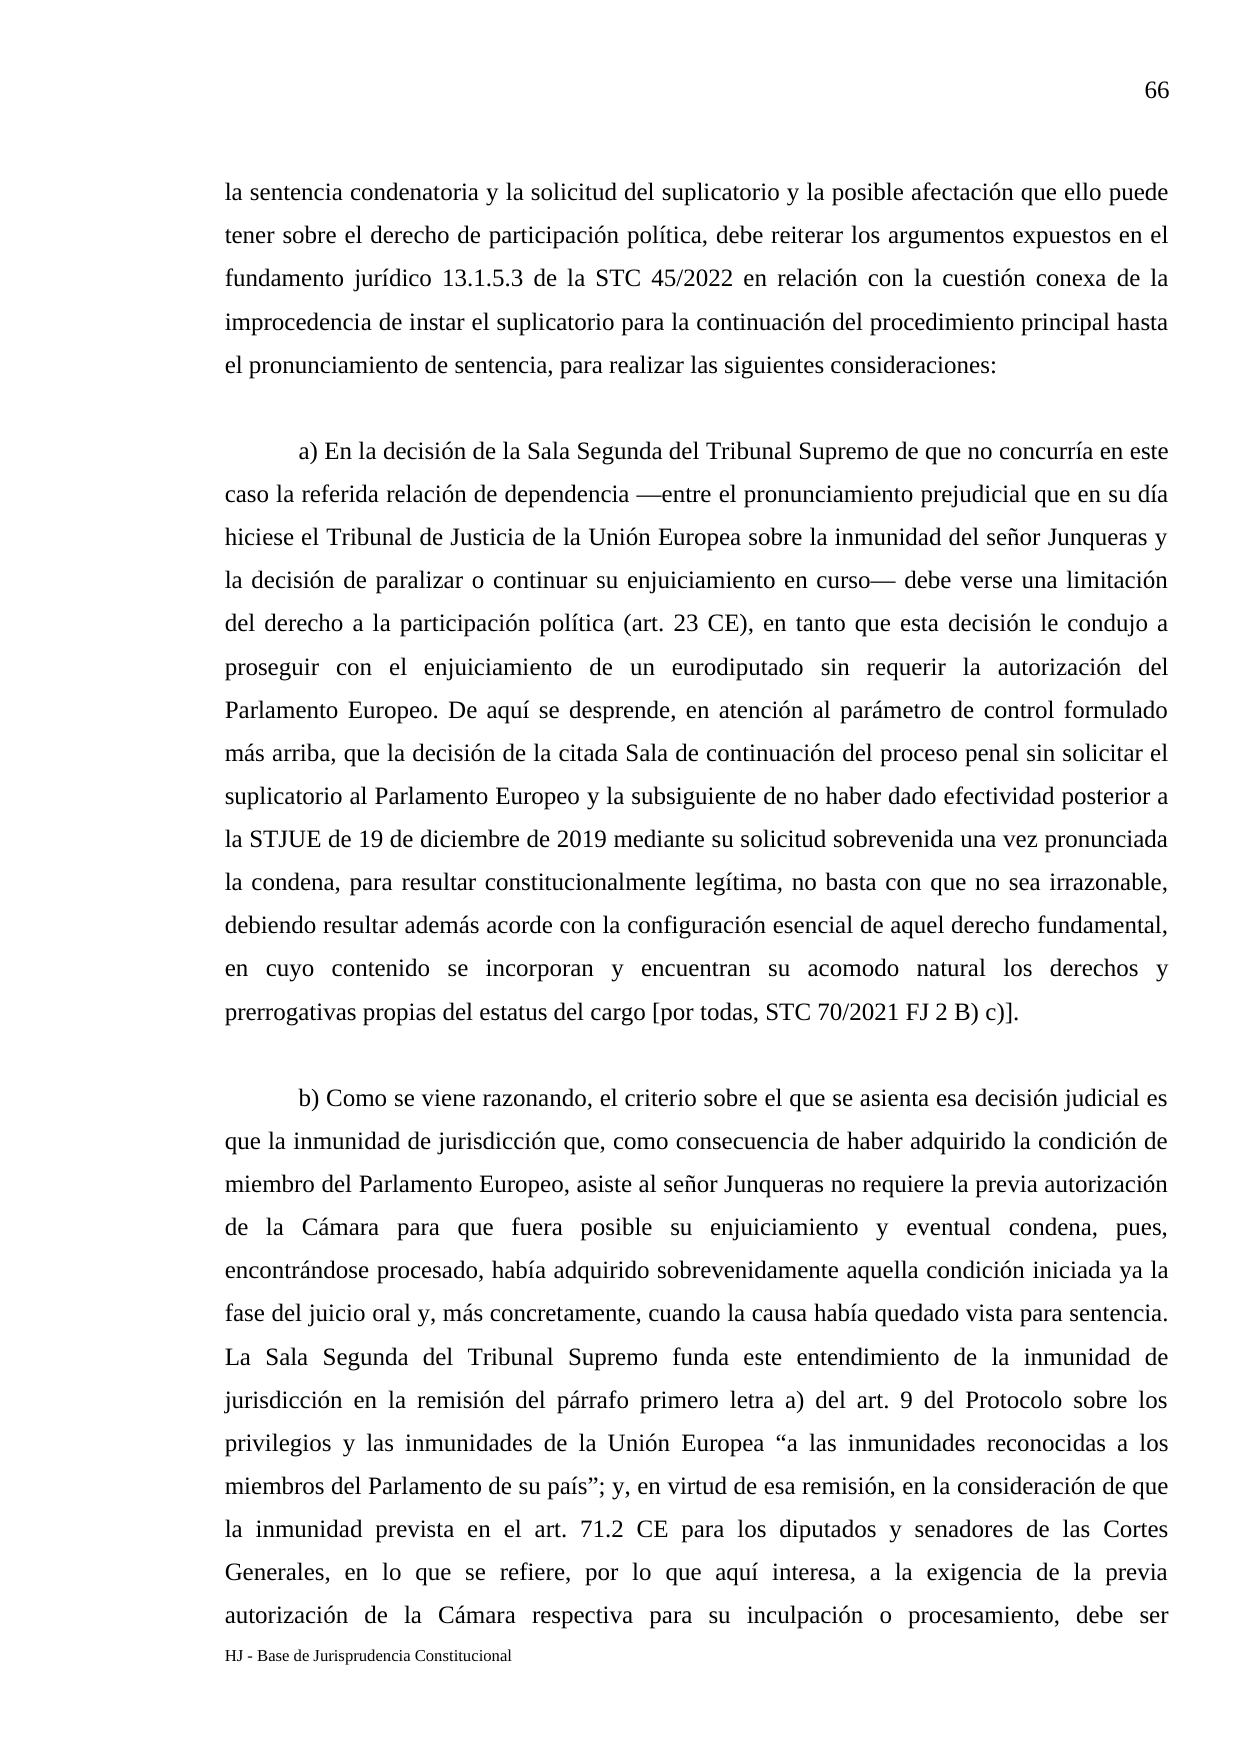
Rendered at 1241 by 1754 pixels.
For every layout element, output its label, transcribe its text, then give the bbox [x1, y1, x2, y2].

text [224, 1083, 1169, 1629]
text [224, 177, 1169, 378]
text a) En la decisión de la Sala Segunda del Tribunal Supremo de que no concurría en este caso la referida relación de dependencia —entre el pronunciamiento prejudicial que en su día hiciese el Tribunal de Justicia de la Unión Europea sobre la inmunidad del señor Junqueras y la decisión de paralizar o continuar su enjuiciamiento en curso— debe verse una limitación del derecho a la participación política (art. 23 CE), en tanto que esta decisión le condujo a proseguir con el enjuiciamiento de un eurodiputado sin requerir la autorización del Parlamento Europeo. De aquí se desprende, en atención al parámetro de control formulado más arriba, que la decisión de la citada Sala de continuación del proceso penal sin solicitar el suplicatorio al Parlamento Europeo y la subsiguiente de no haber dado efectividad posterior a la STJUE de 19 de diciembre de 2019 mediante su solicitud sobrevenida una vez pronunciada la condena, para resultar constitucionalmente legítima, no basta con que no sea irrazonable, debiendo resultar además acorde con la configuración esencial de aquel derecho fundamental, en cuyo contenido se incorporan y encuentran su acomodo natural los derechos y prerrogativas propias del estatus del cargo [por todas, STC 70/2021 FJ 2 B) c)]. [224, 436, 1169, 1025]
